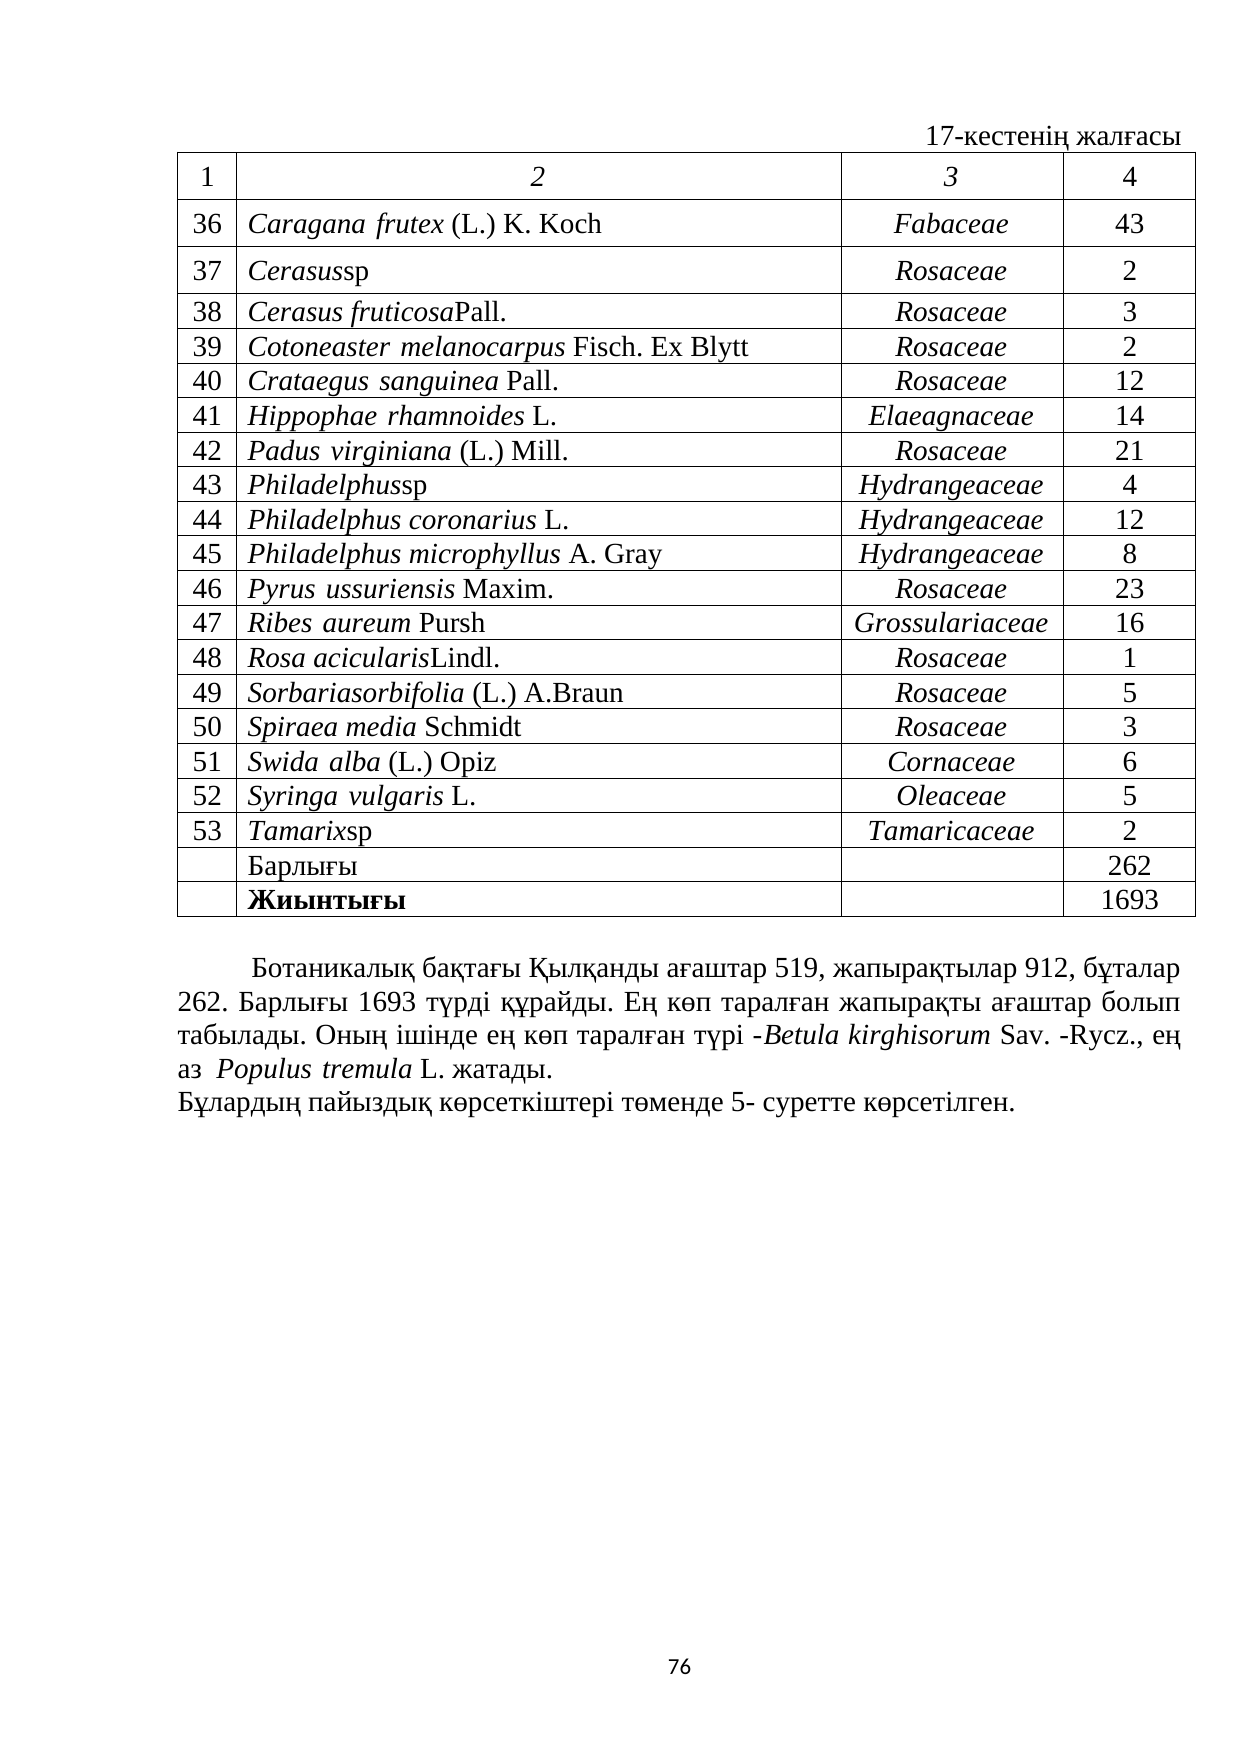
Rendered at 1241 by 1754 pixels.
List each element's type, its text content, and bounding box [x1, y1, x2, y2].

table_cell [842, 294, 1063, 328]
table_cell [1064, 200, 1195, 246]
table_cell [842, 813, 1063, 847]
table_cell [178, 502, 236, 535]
text Бұлардың пайыздық көрсеткіштері төменде 5- суретте көрсетілген. [177, 1084, 1181, 1118]
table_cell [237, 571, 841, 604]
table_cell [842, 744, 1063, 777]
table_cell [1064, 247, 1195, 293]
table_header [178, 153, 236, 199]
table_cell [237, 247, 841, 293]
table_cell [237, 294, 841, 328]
text 17-кестенің жалғасы [177, 118, 1181, 152]
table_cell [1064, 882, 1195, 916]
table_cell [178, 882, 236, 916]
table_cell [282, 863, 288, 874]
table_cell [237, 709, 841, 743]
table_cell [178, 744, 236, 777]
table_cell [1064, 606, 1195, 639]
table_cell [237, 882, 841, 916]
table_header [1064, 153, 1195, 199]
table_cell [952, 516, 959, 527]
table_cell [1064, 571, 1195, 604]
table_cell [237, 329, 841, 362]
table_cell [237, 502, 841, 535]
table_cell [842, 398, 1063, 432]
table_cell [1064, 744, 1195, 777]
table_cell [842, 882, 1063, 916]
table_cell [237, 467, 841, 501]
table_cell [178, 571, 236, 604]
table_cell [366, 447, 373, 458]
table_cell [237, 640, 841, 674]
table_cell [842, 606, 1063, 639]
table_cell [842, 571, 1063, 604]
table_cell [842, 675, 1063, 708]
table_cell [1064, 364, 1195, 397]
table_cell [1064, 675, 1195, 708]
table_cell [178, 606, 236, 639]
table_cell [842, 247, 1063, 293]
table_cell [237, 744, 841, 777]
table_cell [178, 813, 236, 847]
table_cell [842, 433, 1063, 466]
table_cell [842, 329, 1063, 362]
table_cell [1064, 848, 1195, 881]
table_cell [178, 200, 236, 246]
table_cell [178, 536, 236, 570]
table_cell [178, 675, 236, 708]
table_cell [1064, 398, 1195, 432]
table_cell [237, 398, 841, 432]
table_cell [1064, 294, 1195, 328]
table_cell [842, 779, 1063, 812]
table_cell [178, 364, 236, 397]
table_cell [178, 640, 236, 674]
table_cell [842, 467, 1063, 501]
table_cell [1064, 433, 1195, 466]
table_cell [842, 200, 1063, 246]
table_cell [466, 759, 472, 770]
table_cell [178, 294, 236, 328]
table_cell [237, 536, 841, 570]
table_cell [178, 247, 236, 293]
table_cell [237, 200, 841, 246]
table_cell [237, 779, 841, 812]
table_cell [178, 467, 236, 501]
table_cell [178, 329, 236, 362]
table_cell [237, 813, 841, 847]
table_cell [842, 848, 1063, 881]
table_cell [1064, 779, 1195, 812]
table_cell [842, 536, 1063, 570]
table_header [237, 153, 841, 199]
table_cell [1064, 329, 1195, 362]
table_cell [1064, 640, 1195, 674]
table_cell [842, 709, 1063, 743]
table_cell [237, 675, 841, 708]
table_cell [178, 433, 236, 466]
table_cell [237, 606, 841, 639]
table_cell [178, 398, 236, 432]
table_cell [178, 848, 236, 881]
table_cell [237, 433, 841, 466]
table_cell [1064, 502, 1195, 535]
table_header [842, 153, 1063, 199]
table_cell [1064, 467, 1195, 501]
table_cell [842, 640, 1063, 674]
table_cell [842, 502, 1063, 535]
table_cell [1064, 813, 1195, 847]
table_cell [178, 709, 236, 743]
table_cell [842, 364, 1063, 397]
text Ботаникалық бақтағы Қылқанды ағаштар 519, жапырақтылар 912, бұталар 262. Барлығы 1693 түрді құрайды. Ең көп таралған жапырақты ағаштар болып табылады. Оның ішінде ең көп таралған түрі -Betula kirghisorum Sav. -Rycz., ең аз Populus tremula L. жатады. [177, 950, 1181, 1084]
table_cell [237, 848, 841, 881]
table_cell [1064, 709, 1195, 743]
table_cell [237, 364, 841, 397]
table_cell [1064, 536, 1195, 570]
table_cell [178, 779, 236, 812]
